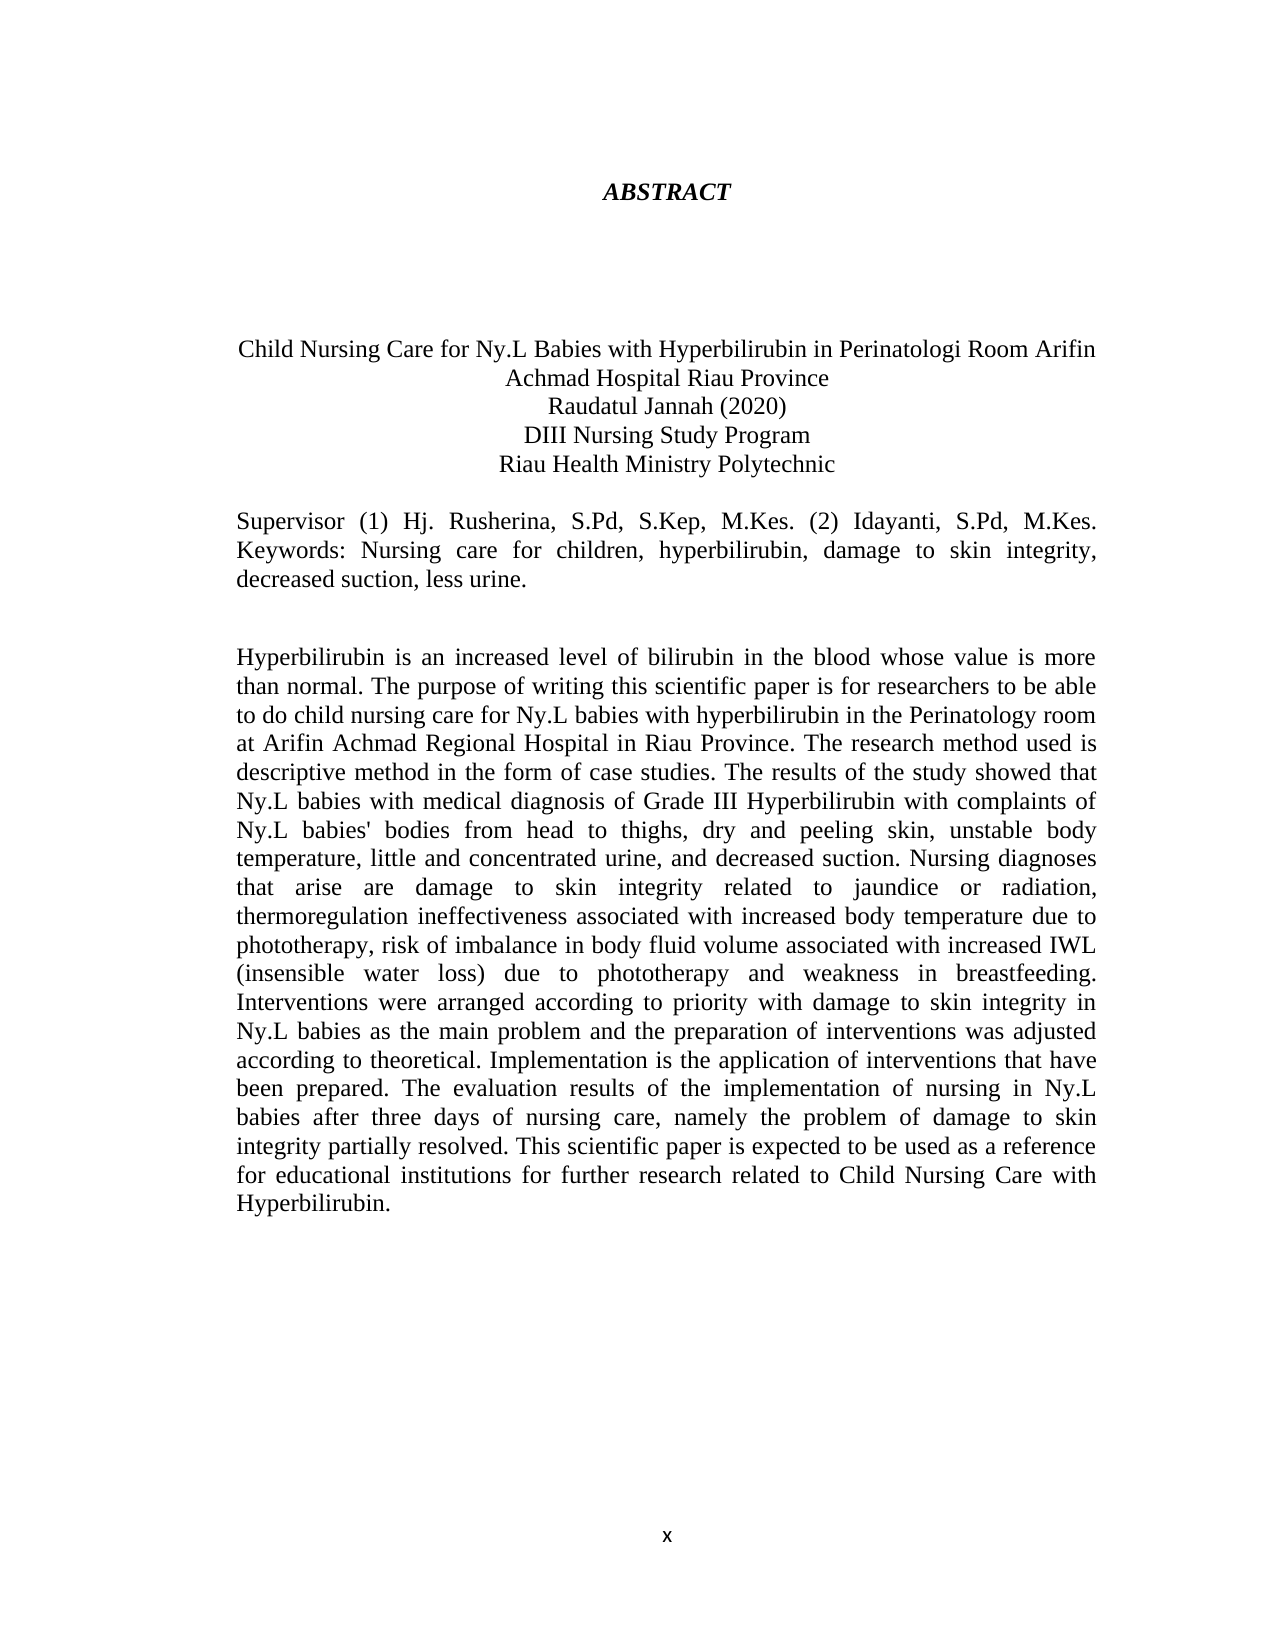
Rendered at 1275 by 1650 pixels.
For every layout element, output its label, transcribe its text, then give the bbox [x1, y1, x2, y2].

text Supervisor (1) Hj. Rusherina, S.Pd, S.Kep, M.Kes. (2) Idayanti, S.Pd, M.Kes. Keywords: Nursing care for children, hyperbilirubin, damage to skin integrity, decreased suction, less urine. [236, 478, 1098, 593]
text Child Nursing Care for Ny.L Babies with Hyperbilirubin in Perinatologi Room Arifin Achmad Hospital Riau Province Raudatul Jannah (2020) DIII Nursing Study Program Riau Health Ministry Polytechnic [236, 334, 1098, 478]
text Hyperbilirubin is an increased level of bilirubin in the blood whose value is more than normal. The purpose of writing this scientific paper is for researchers to be able to do child nursing care for Ny.L babies with hyperbilirubin in the Perinatology room at Arifin Achmad Regional Hospital in Riau Province. The research method used is descriptive method in the form of case studies. The results of the study showed that Ny.L babies with medical diagnosis of Grade III Hyperbilirubin with complaints of Ny.L babies' bodies from head to thighs, dry and peeling skin, unstable body temperature, little and concentrated urine, and decreased suction. Nursing diagnoses that arise are damage to skin integrity related to jaundice or radiation, thermoregulation ineffectiveness associated with increased body temperature due to phototherapy, risk of imbalance in body fluid volume associated with increased IWL (insensible water loss) due to phototherapy and weakness in breastfeeding. Interventions were arranged according to priority with damage to skin integrity in Ny.L babies as the main problem and the preparation of interventions was adjusted according to theoretical. Implementation is the application of interventions that have been prepared. The evaluation results of the implementation of nursing in Ny.L babies after three days of nursing care, namely the problem of damage to skin integrity partially resolved. This scientific paper is expected to be used as a reference for educational institutions for further research related to Child Nursing Care with Hyperbilirubin. [236, 642, 1098, 1217]
text ABSTRACT [236, 177, 1098, 206]
